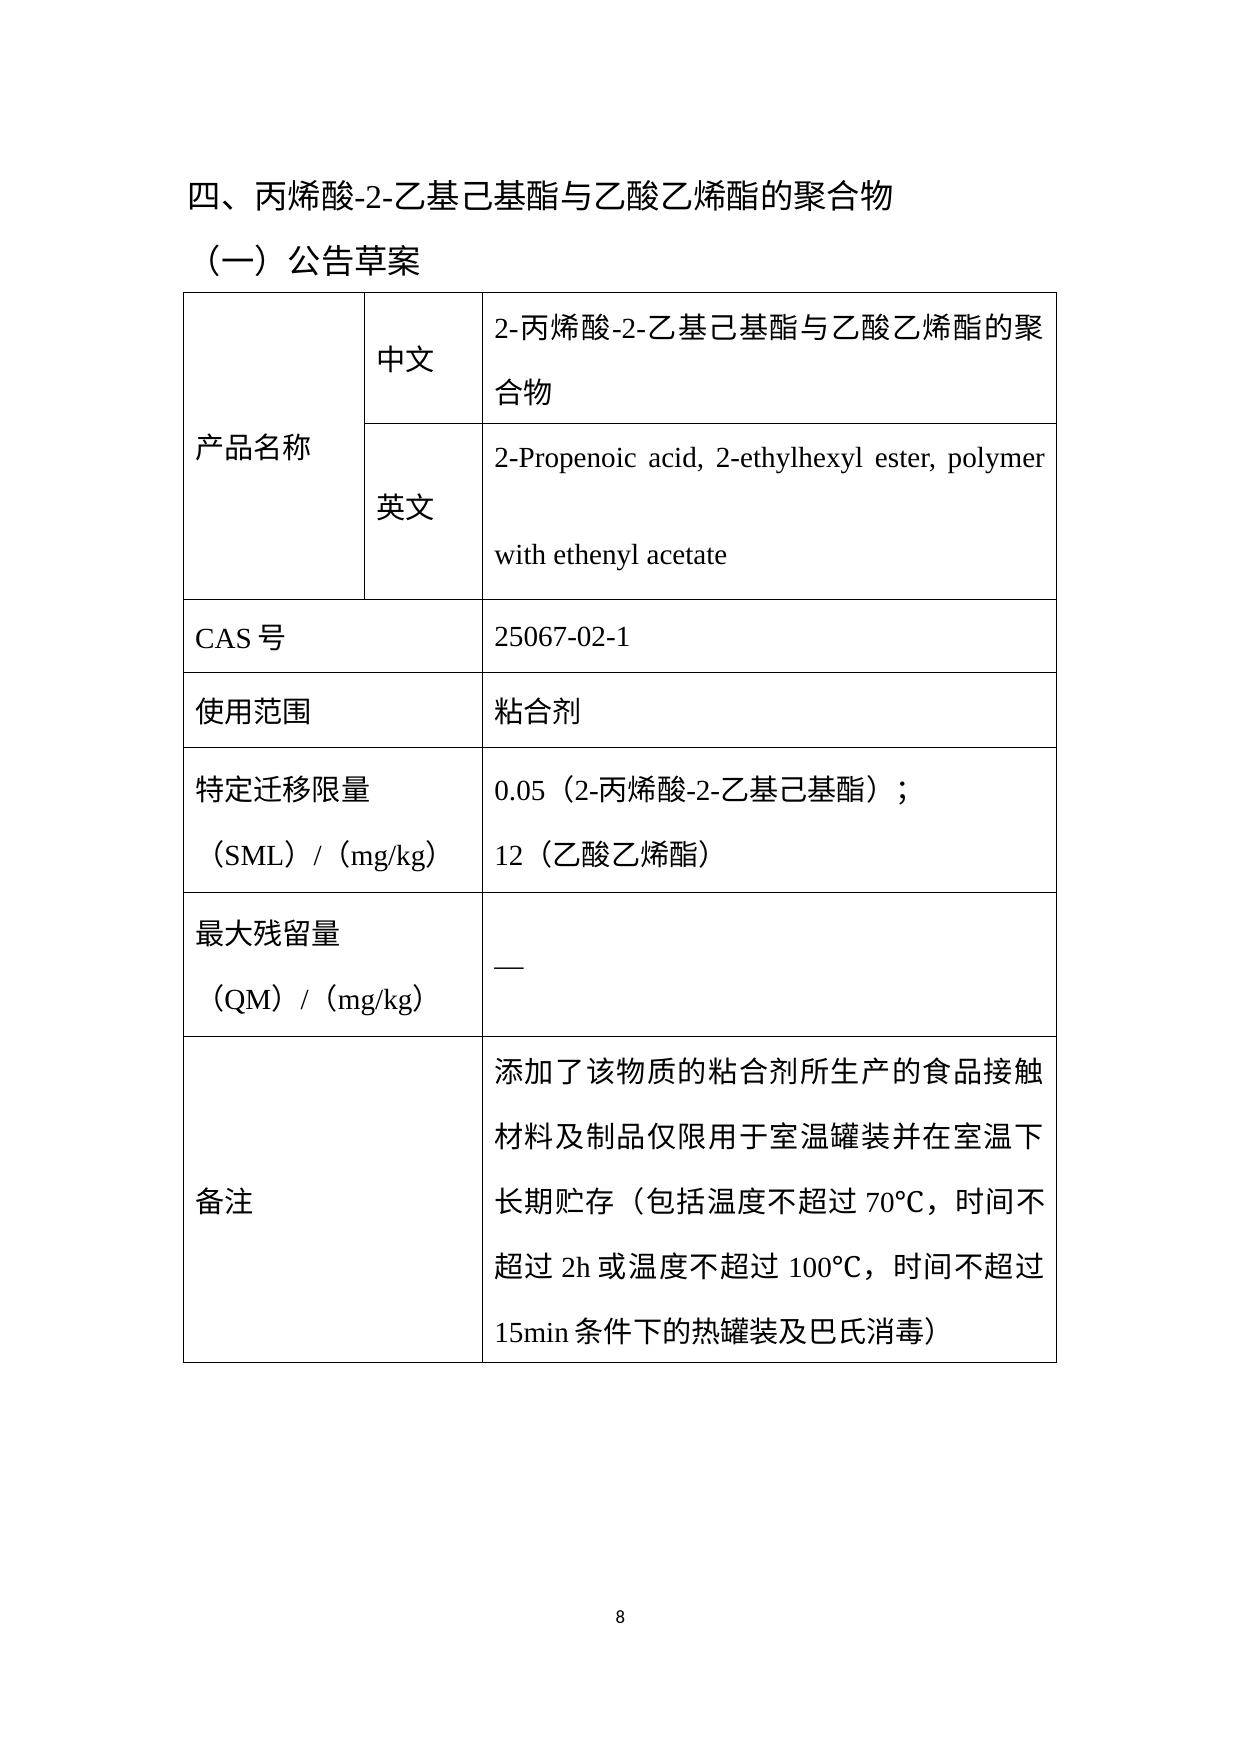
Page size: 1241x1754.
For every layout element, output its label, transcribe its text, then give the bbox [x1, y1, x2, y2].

table_cell — [483, 893, 1056, 1036]
table_cell 2-Propenoic acid, 2-ethylhexyl ester, polymer with ethenyl acetate [483, 424, 1056, 599]
table_cell 使用范围 [184, 673, 482, 747]
table_cell 0.05（2-丙烯酸-2-乙基己基酯）； 12（乙酸乙烯酯） [483, 748, 1056, 892]
table_cell 备注 [184, 1037, 482, 1362]
table_cell 最大残留量（QM）/（mg/kg） [184, 893, 482, 1036]
table_cell 粘合剂 [483, 673, 1056, 747]
table_header 2-丙烯酸-2-乙基己基酯与乙酸乙烯酯的聚合物 [483, 293, 1056, 423]
table_cell 英文 [365, 424, 482, 599]
table_cell 25067-02-1 [483, 600, 1056, 672]
table_cell 添加了该物质的粘合剂所生产的食品接触材料及制品仅限用于室温罐装并在室温下长期贮存（包括温度不超过70℃，时间不超过2h或温度不超过100℃，时间不超过15min条件下的热罐装及巴氏消毒） [483, 1037, 1056, 1362]
table_cell 特定迁移限量（SML）/（mg/kg） [184, 748, 482, 892]
text 四、丙烯酸-2-乙基己基酯与乙酸乙烯酯的聚合物 [187, 162, 1053, 227]
text （一）公告草案 [187, 227, 1053, 292]
table_header 产品名称 [184, 293, 364, 599]
table_cell CAS号 [184, 600, 482, 672]
table_header 中文 [365, 293, 482, 423]
